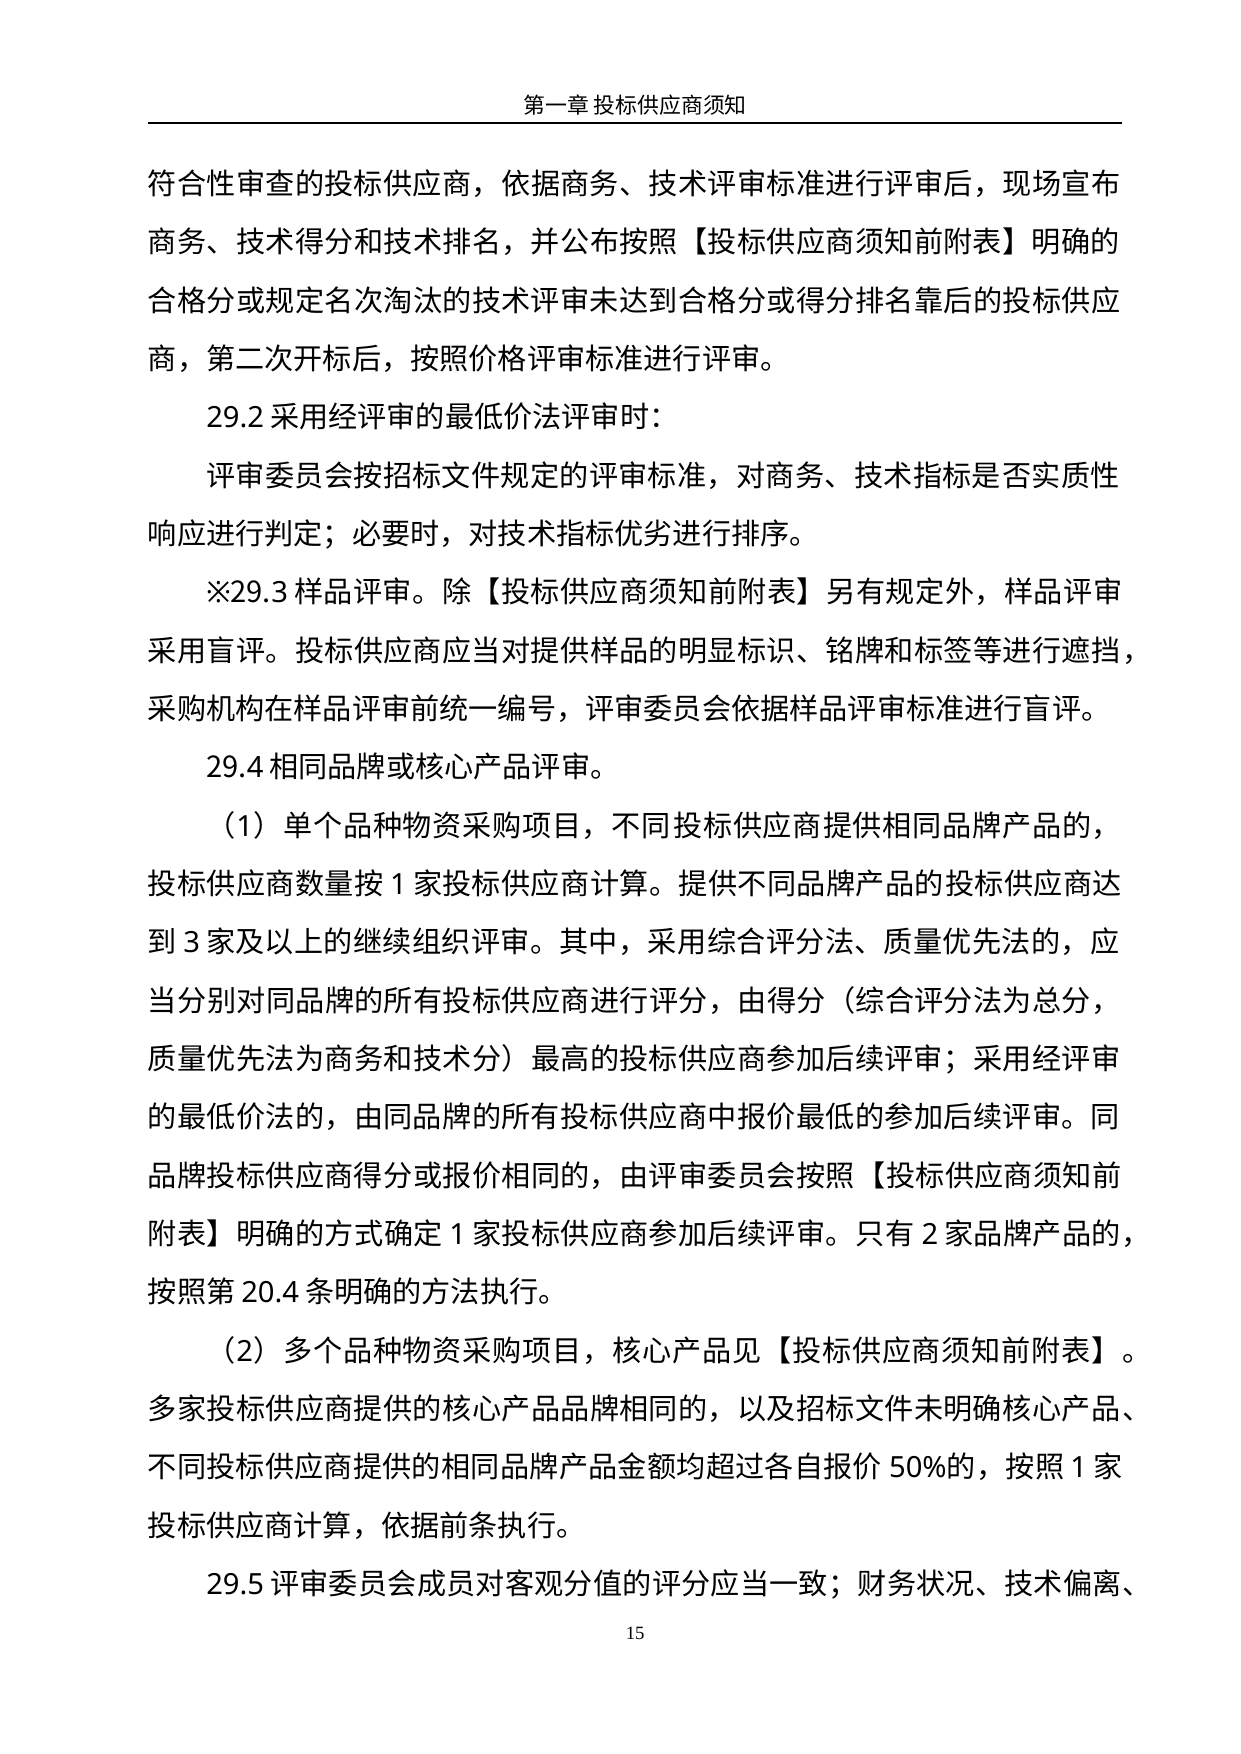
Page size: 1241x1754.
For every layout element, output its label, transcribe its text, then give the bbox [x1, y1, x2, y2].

text （2）多个品种物资采购项目，核心产品见【投标供应商须知前附表】。多家投标供应商提供的核心产品品牌相同的，以及招标文件未明确核心产品、不同投标供应商提供的相同品牌产品金额均超过各自报价50%的，按照1家投标供应商计算，依据前条执行。 [148, 1314, 1122, 1548]
text ※29.3样品评审。除【投标供应商须知前附表】另有规定外，样品评审采用盲评。投标供应商应当对提供样品的明显标识、铭牌和标签等进行遮挡，采购机构在样品评审前统一编号，评审委员会依据样品评审标准进行盲评。 [148, 556, 1122, 731]
text 评审委员会按招标文件规定的评审标准，对商务、技术指标是否实质性响应进行判定；必要时，对技术指标优劣进行排序。 [148, 439, 1122, 556]
text （1）单个品种物资采购项目，不同投标供应商提供相同品牌产品的，投标供应商数量按1家投标供应商计算。提供不同品牌产品的投标供应商达到3家及以上的继续组织评审。其中，采用综合评分法、质量优先法的，应当分别对同品牌的所有投标供应商进行评分，由得分（综合评分法为总分，质量优先法为商务和技术分）最高的投标供应商参加后续评审；采用经评审的最低价法的，由同品牌的所有投标供应商中报价最低的参加后续评审。同品牌投标供应商得分或报价相同的，由评审委员会按照【投标供应商须知前附表】明确的方式确定1家投标供应商参加后续评审。只有2家品牌产品的，按照第20.4条明确的方法执行。 [148, 789, 1122, 1314]
text 29.4相同品牌或核心产品评审。 [148, 731, 1122, 789]
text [148, 1548, 1122, 1606]
text 29.2采用经评审的最低价法评审时： [148, 381, 1122, 439]
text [148, 148, 1122, 381]
